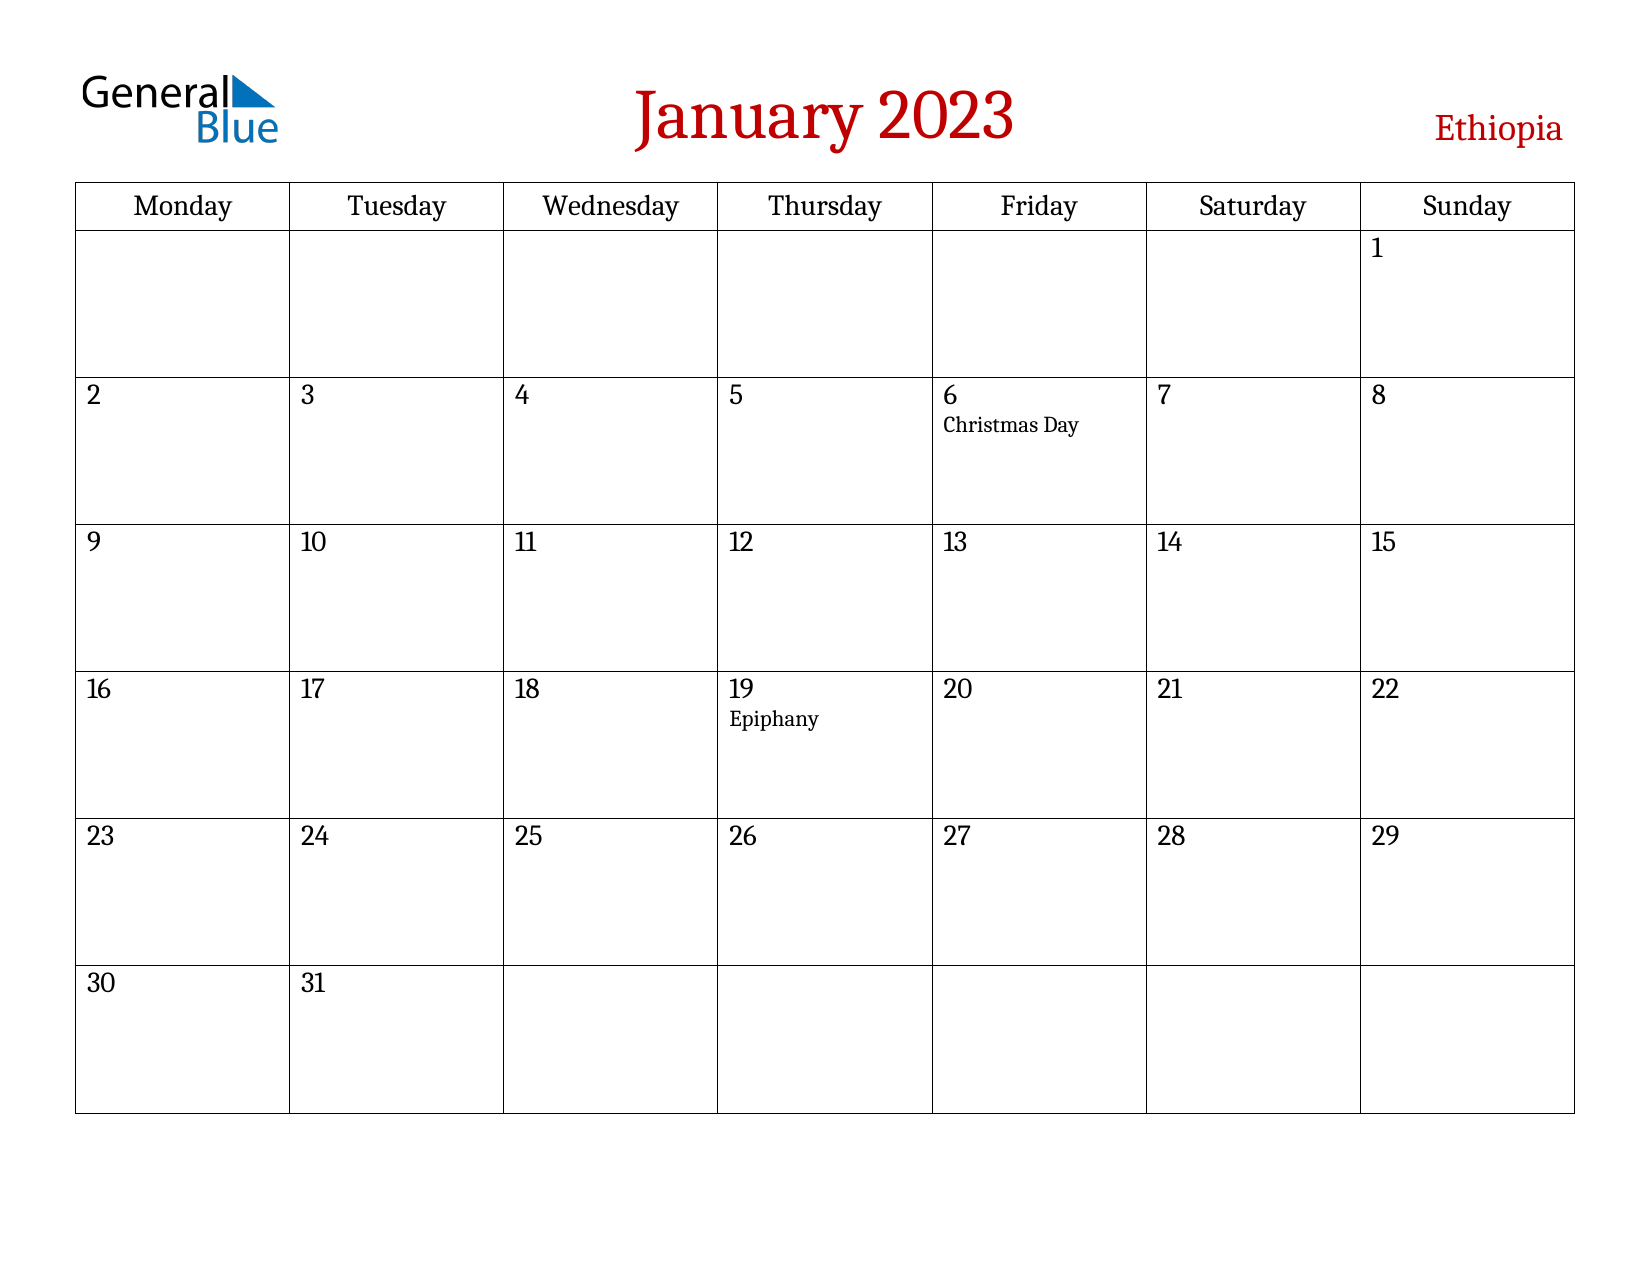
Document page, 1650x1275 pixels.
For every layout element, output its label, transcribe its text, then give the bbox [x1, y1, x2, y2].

picture [82, 75, 278, 143]
table_cell [1361, 1000, 1574, 1112]
table_cell 30 [76, 966, 289, 1000]
table_cell [1147, 853, 1360, 965]
table_cell [1361, 265, 1574, 377]
table_cell 26 [718, 819, 932, 853]
table_cell 19 [718, 672, 932, 706]
table_cell Tuesday [290, 183, 503, 230]
table_cell [1147, 265, 1360, 377]
table_cell [1147, 559, 1360, 671]
table_cell 31 [290, 966, 503, 1000]
table_cell 10 [290, 525, 503, 559]
table_cell [76, 559, 289, 671]
table_cell 18 [504, 672, 717, 706]
table_cell 24 [290, 819, 503, 853]
table_cell [718, 966, 932, 1000]
table_cell [76, 265, 289, 377]
table_cell 2 [76, 378, 289, 412]
table_cell 21 [1147, 672, 1360, 706]
table_cell 23 [76, 819, 289, 853]
table_cell [1147, 412, 1360, 524]
table_header January 2023 [504, 75, 1146, 182]
table_cell [290, 265, 503, 377]
table_cell 16 [76, 672, 289, 706]
table_cell [933, 231, 1146, 264]
table_cell [76, 412, 289, 524]
table_cell [1361, 966, 1574, 1000]
table_cell [933, 559, 1146, 671]
table_cell 11 [504, 525, 717, 559]
table_cell 1 [1361, 231, 1574, 264]
table_cell 7 [1147, 378, 1360, 412]
table_cell [504, 966, 717, 1000]
table_header [76, 75, 503, 182]
table_cell 3 [290, 378, 503, 412]
table_cell 6 [933, 378, 1146, 412]
table_cell [504, 1000, 717, 1112]
table_cell 13 [933, 525, 1146, 559]
table_cell Epiphany [718, 706, 932, 818]
table_cell [718, 853, 932, 965]
table_cell Wednesday [504, 183, 717, 230]
table_cell [504, 853, 717, 965]
table_cell [1147, 1000, 1360, 1112]
table_cell [1361, 853, 1574, 965]
table_cell [933, 706, 1146, 818]
table_cell 4 [504, 378, 717, 412]
table_cell 27 [933, 819, 1146, 853]
table_cell 20 [933, 672, 1146, 706]
table_cell [933, 265, 1146, 377]
table_cell [1147, 966, 1360, 1000]
table_cell [290, 412, 503, 524]
table_cell Sunday [1361, 183, 1574, 230]
table_header Ethiopia [1146, 75, 1574, 182]
table_cell 17 [290, 672, 503, 706]
table_cell [290, 559, 503, 671]
table_cell [504, 231, 717, 264]
table_cell [76, 231, 289, 264]
table_cell 25 [504, 819, 717, 853]
table_cell [504, 265, 717, 377]
table_cell [933, 853, 1146, 965]
table_cell Saturday [1147, 183, 1360, 230]
table_cell [718, 265, 932, 377]
table_cell [290, 1000, 503, 1112]
table_cell [718, 231, 932, 264]
table_cell 29 [1361, 819, 1574, 853]
table_cell [76, 706, 289, 818]
table_cell [1361, 412, 1574, 524]
table_cell 22 [1361, 672, 1574, 706]
table_cell [1361, 706, 1574, 818]
table_cell 8 [1361, 378, 1574, 412]
table_cell [290, 706, 503, 818]
table_cell 15 [1361, 525, 1574, 559]
table_cell [718, 412, 932, 524]
table_cell 9 [76, 525, 289, 559]
table_cell [1361, 559, 1574, 671]
table_cell 5 [718, 378, 932, 412]
table_cell [933, 966, 1146, 1000]
table_cell 28 [1147, 819, 1360, 853]
table_cell Thursday [718, 183, 932, 230]
table_cell [1147, 706, 1360, 818]
table_cell [933, 1000, 1146, 1112]
table_cell 12 [718, 525, 932, 559]
table_cell Monday [76, 183, 289, 230]
table_cell [504, 412, 717, 524]
table_cell 14 [1147, 525, 1360, 559]
table_cell [1147, 231, 1360, 264]
table_cell Christmas Day [933, 412, 1146, 524]
table_cell [718, 1000, 932, 1112]
table_cell [290, 853, 503, 965]
table_cell [504, 559, 717, 671]
table_cell [718, 559, 932, 671]
table_cell [290, 231, 503, 264]
table_cell Friday [933, 183, 1146, 230]
table_cell [76, 853, 289, 965]
table_cell [504, 706, 717, 818]
table_cell [76, 1000, 289, 1112]
